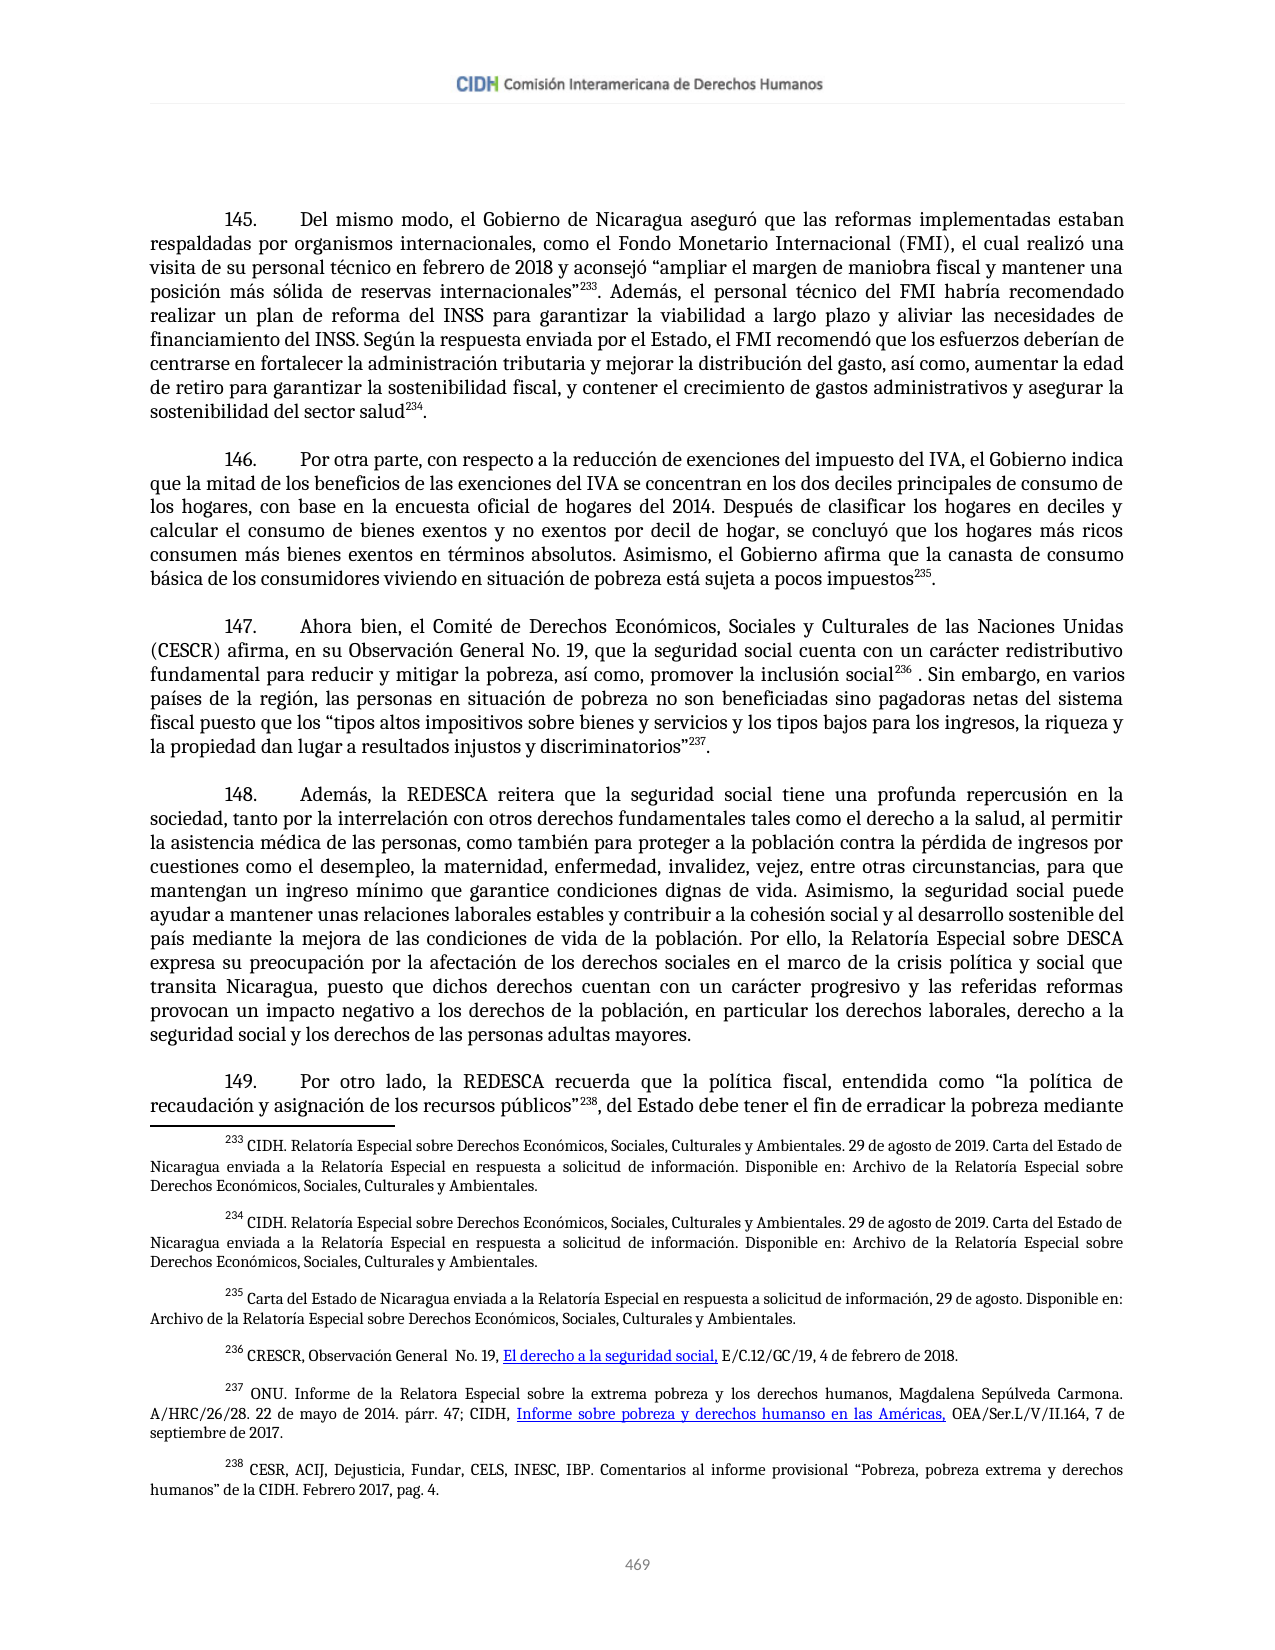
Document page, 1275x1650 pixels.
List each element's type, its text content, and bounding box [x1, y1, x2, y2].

list Del mismo modo, el Gobierno de Nicaragua aseguró que las reformas implementadas estaban respaldadas por organismos internacionales, como el Fondo Monetario Internacional (FMI), el cual realizó una visita de su personal técnico en febrero de 2018 y aconsejó “ampliar el margen de maniobra fiscal y mantener una posición más sólida de reservas internacionales”. Además, el personal técnico del FMI habría recomendado realizar un plan de reforma del INSS para garantizar la viabilidad a largo plazo y aliviar las necesidades de financiamiento del INSS. Según la respuesta enviada por el Estado, el FMI recomendó que los esfuerzos deberían de centrarse en fortalecer la administración tributaria y mejorar la distribución del gasto, así como, aumentar la edad de retiro para garantizar la sostenibilidad fiscal, y contener el crecimiento de gastos administrativos y asegurar la sostenibilidad del sector salud. [150, 208, 1125, 423]
picture [450, 75, 826, 94]
list Además, la REDESCA reitera que la seguridad social tiene una profunda repercusión en la sociedad, tanto por la interrelación con otros derechos fundamentales tales como el derecho a la salud, al permitir la asistencia médica de las personas, como también para proteger a la población contra la pérdida de ingresos por cuestiones como el desempleo, la maternidad, enfermedad, invalidez, vejez, entre otras circunstancias, para que mantengan un ingreso mínimo que garantice condiciones dignas de vida. Asimismo, la seguridad social puede ayudar a mantener unas relaciones laborales estables y contribuir a la cohesión social y al desarrollo sostenible del país mediante la mejora de las condiciones de vida de la población. Por ello, la Relatoría Especial sobre DESCA expresa su preocupación por la afectación de los derechos sociales en el marco de la crisis política y social que transita Nicaragua, puesto que dichos derechos cuentan con un carácter progresivo y las referidas reformas provocan un impacto negativo a los derechos de la población, en particular los derechos laborales, derecho a la seguridad social y los derechos de las personas adultas mayores. [150, 783, 1125, 1046]
list Por otra parte, con respecto a la reducción de exenciones del impuesto del IVA, el Gobierno indica que la mitad de los beneficios de las exenciones del IVA se concentran en los dos deciles principales de consumo de los hogares, con base en la encuesta oficial de hogares del 2014. Después de clasificar los hogares en deciles y calcular el consumo de bienes exentos y no exentos por decil de hogar, se concluyó que los hogares más ricos consumen más bienes exentos en términos absolutos. Asimismo, el Gobierno afirma que la canasta de consumo básica de los consumidores viviendo en situación de pobreza está sujeta a pocos impuestos. [150, 447, 1125, 591]
list Ahora bien, el Comité de Derechos Económicos, Sociales y Culturales de las Naciones Unidas (CESCR) afirma, en su Observación General No. 19, que la seguridad social cuenta con un carácter redistributivo fundamental para reducir y mitigar la pobreza, así como, promover la inclusión social . Sin embargo, en varios países de la región, las personas en situación de pobreza no son beneficiadas sino pagadoras netas del sistema fiscal puesto que los “tipos altos impositivos sobre bienes y servicios y los tipos bajos para los ingresos, la riqueza y la propiedad dan lugar a resultados injustos y discriminatorios”. [150, 615, 1125, 759]
